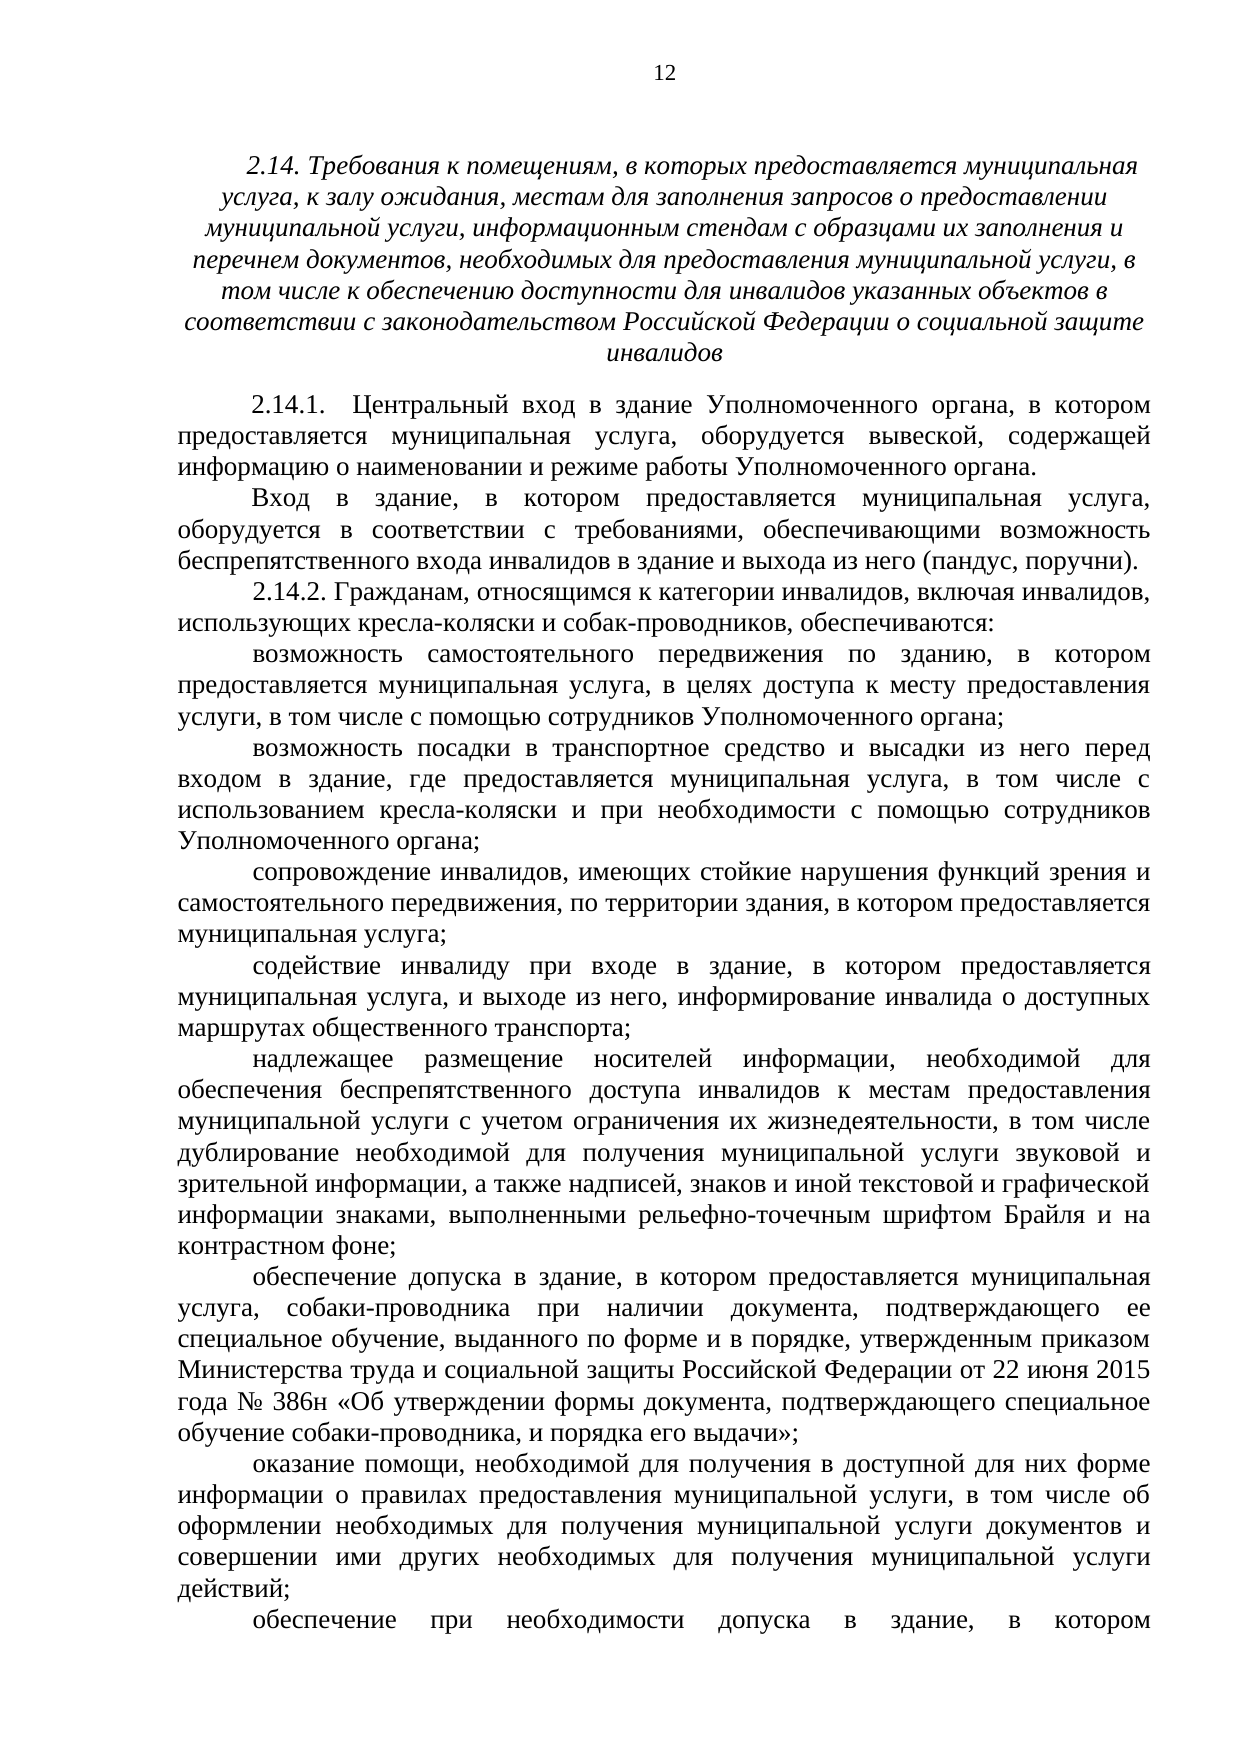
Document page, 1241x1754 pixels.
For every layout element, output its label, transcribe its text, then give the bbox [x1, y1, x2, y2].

text надлежащее размещение носителей информации, необходимой для обеспечения беспрепятственного доступа инвалидов к местам предоставления муниципальной услуги с учетом ограничения их жизнедеятельности, в том числе дублирование необходимой для получения муниципальной услуги звуковой и зрительной информации, а также надписей, знаков и иной текстовой и графической информации знаками, выполненными рельефно-точечным шрифтом Брайля и на контрастном фоне; [177, 1042, 1152, 1260]
text возможность посадки в транспортное средство и высадки из него перед входом в здание, где предоставляется муниципальная услуга, в том числе с использованием кресла-коляски и при необходимости с помощью сотрудников Уполномоченного органа; [177, 731, 1152, 855]
text содействие инвалиду при входе в здание, в котором предоставляется муниципальная услуга, и выходе из него, информирование инвалида о доступных маршрутах общественного транспорта; [177, 949, 1152, 1042]
text сопровождение инвалидов, имеющих стойкие нарушения функций зрения и самостоятельного передвижения, по территории здания, в котором предоставляется муниципальная услуга; [177, 855, 1152, 949]
text 2.14. Требования к помещениям, в которых предоставляется муниципальная услуга, к залу ожидания, местам для заполнения запросов о предоставлении муниципальной услуги, информационным стендам с образцами их заполнения и перечнем документов, необходимых для предоставления муниципальной услуги, в том числе к обеспечению доступности для инвалидов указанных объектов в соответствии с законодательством Российской Федерации о социальной защите инвалидов [177, 149, 1152, 367]
text 2.14.2. Гражданам, относящимся к категории инвалидов, включая инвалидов, использующих кресла-коляски и собак-проводников, обеспечиваются: [177, 575, 1152, 637]
text возможность самостоятельного передвижения по зданию, в котором предоставляется муниципальная услуга, в целях доступа к месту предоставления услуги, в том числе с помощью сотрудников Уполномоченного органа; [177, 637, 1152, 731]
text оказание помощи, необходимой для получения в доступной для них форме информации о правилах предоставления муниципальной услуги, в том числе об оформлении необходимых для получения муниципальной услуги документов и совершении ими других необходимых для получения муниципальной услуги действий; [177, 1447, 1152, 1603]
text Вход в здание, в котором предоставляется муниципальная услуга, оборудуется в соответствии с требованиями, обеспечивающими возможность беспрепятственного входа инвалидов в здание и выхода из него (пандус, поручни). [177, 482, 1152, 575]
text обеспечение допуска в здание, в котором предоставляется муниципальная услуга, собаки-проводника при наличии документа, подтверждающего ее специальное обучение, выданного по форме и в порядке, утвержденным приказом Министерства труда и социальной защиты Российской Федерации от 22 июня 2015 года № 386н «Об утверждении формы документа, подтверждающего специальное обучение собаки-проводника, и порядка его выдачи»; [177, 1260, 1152, 1447]
text 2.14.1. Центральный вход в здание Уполномоченного органа, в котором предоставляется муниципальная услуга, оборудуется вывеской, содержащей информацию о наименовании и режиме работы Уполномоченного органа. [177, 388, 1152, 482]
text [177, 1603, 1152, 1634]
